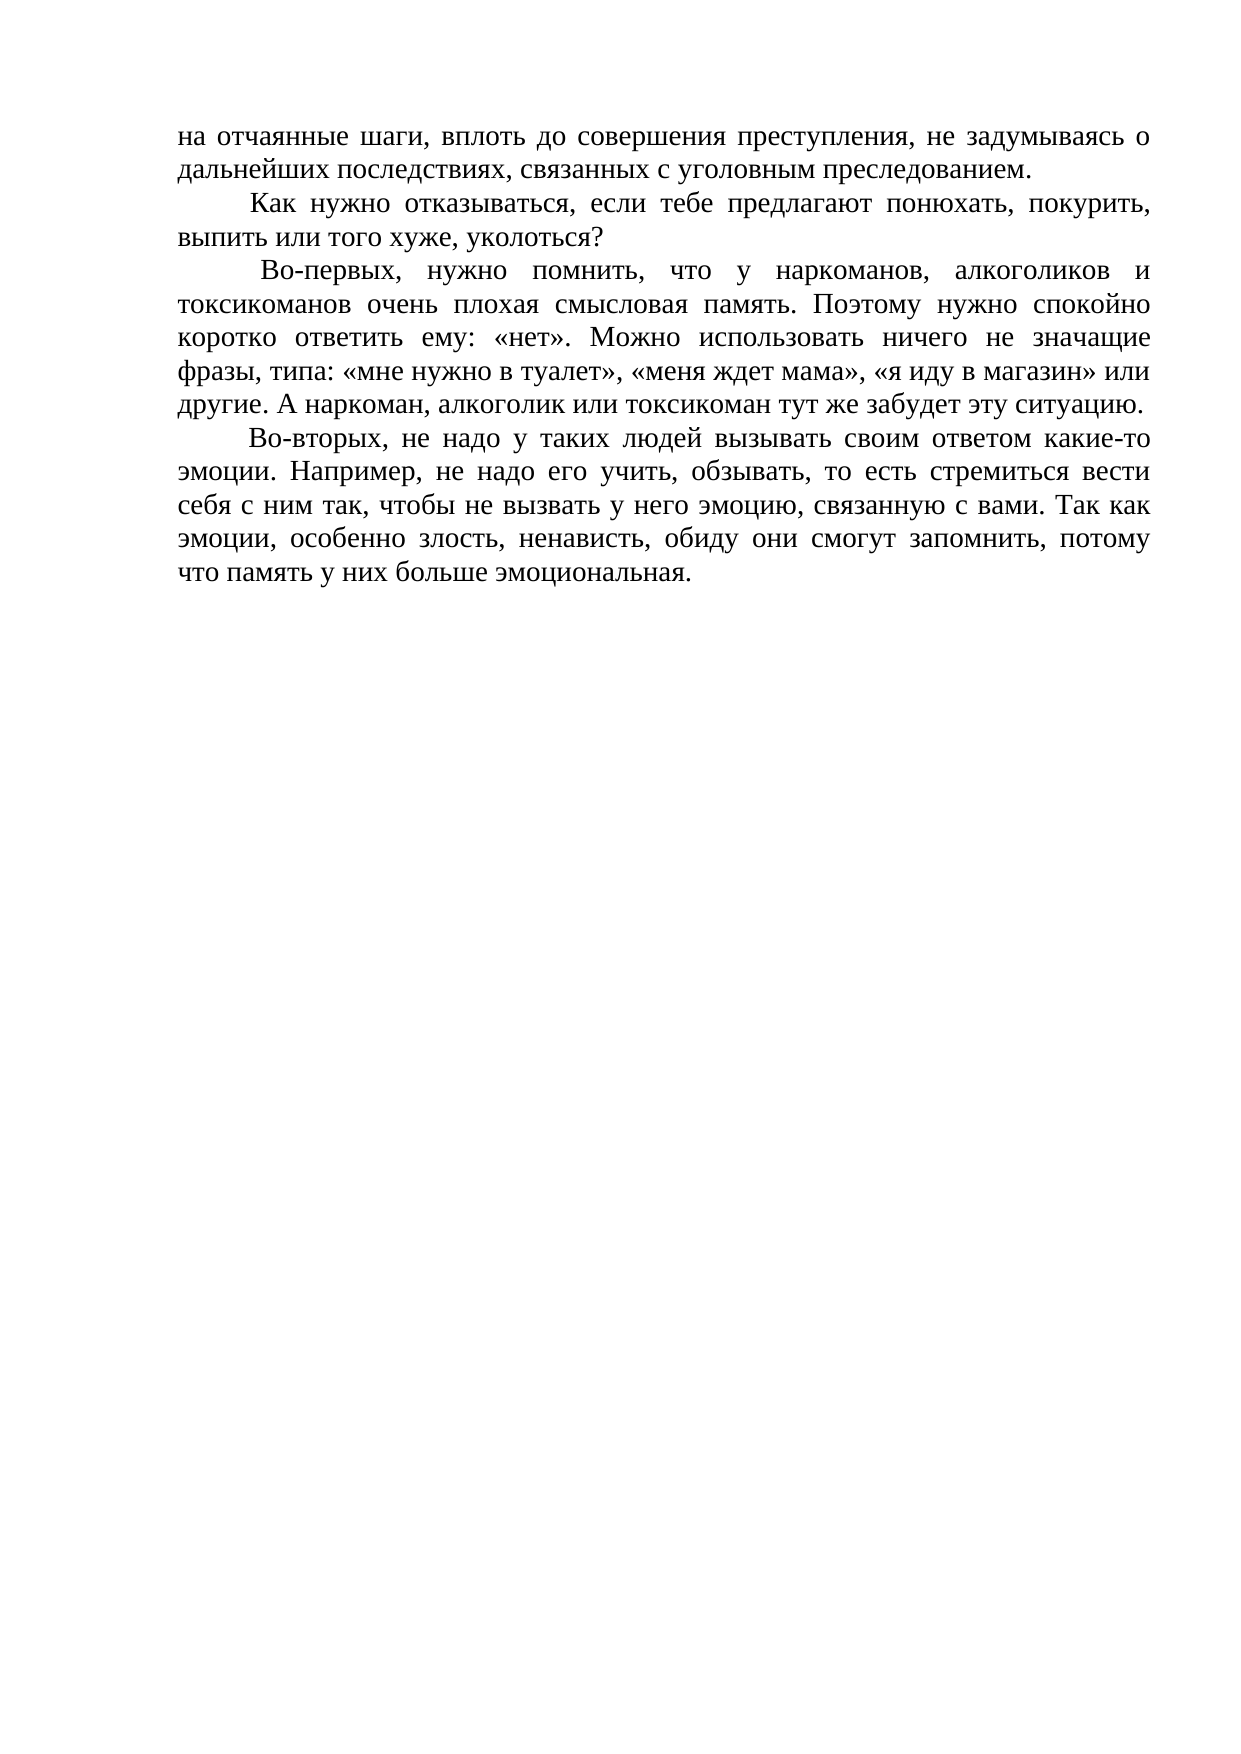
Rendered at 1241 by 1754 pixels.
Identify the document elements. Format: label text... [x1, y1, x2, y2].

text Как нужно отказываться, если тебе предлагают понюхать, покурить, выпить или того хуже, уколоться? [177, 185, 1152, 252]
text Во-первых, нужно помнить, что у наркоманов, алкоголиков и токсикоманов очень плохая смысловая память. Поэтому нужно спокойно коротко ответить ему: «нет». Можно использовать ничего не значащие фразы, типа: «мне нужно в туалет», «меня ждет мама», «я иду в магазин» или другие. А наркоман, алкоголик или токсикоман тут же забудет эту ситуацию. [177, 252, 1152, 420]
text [177, 118, 1152, 185]
text Во-вторых, не надо у таких людей вызывать своим ответом какие-то эмоции. Например, не надо его учить, обзывать, то есть стремиться вести себя с ним так, чтобы не вызвать у него эмоцию, связанную с вами. Так как эмоции, особенно злость, ненависть, обиду они смогут запомнить, потому что память у них больше эмоциональная. [177, 420, 1152, 588]
